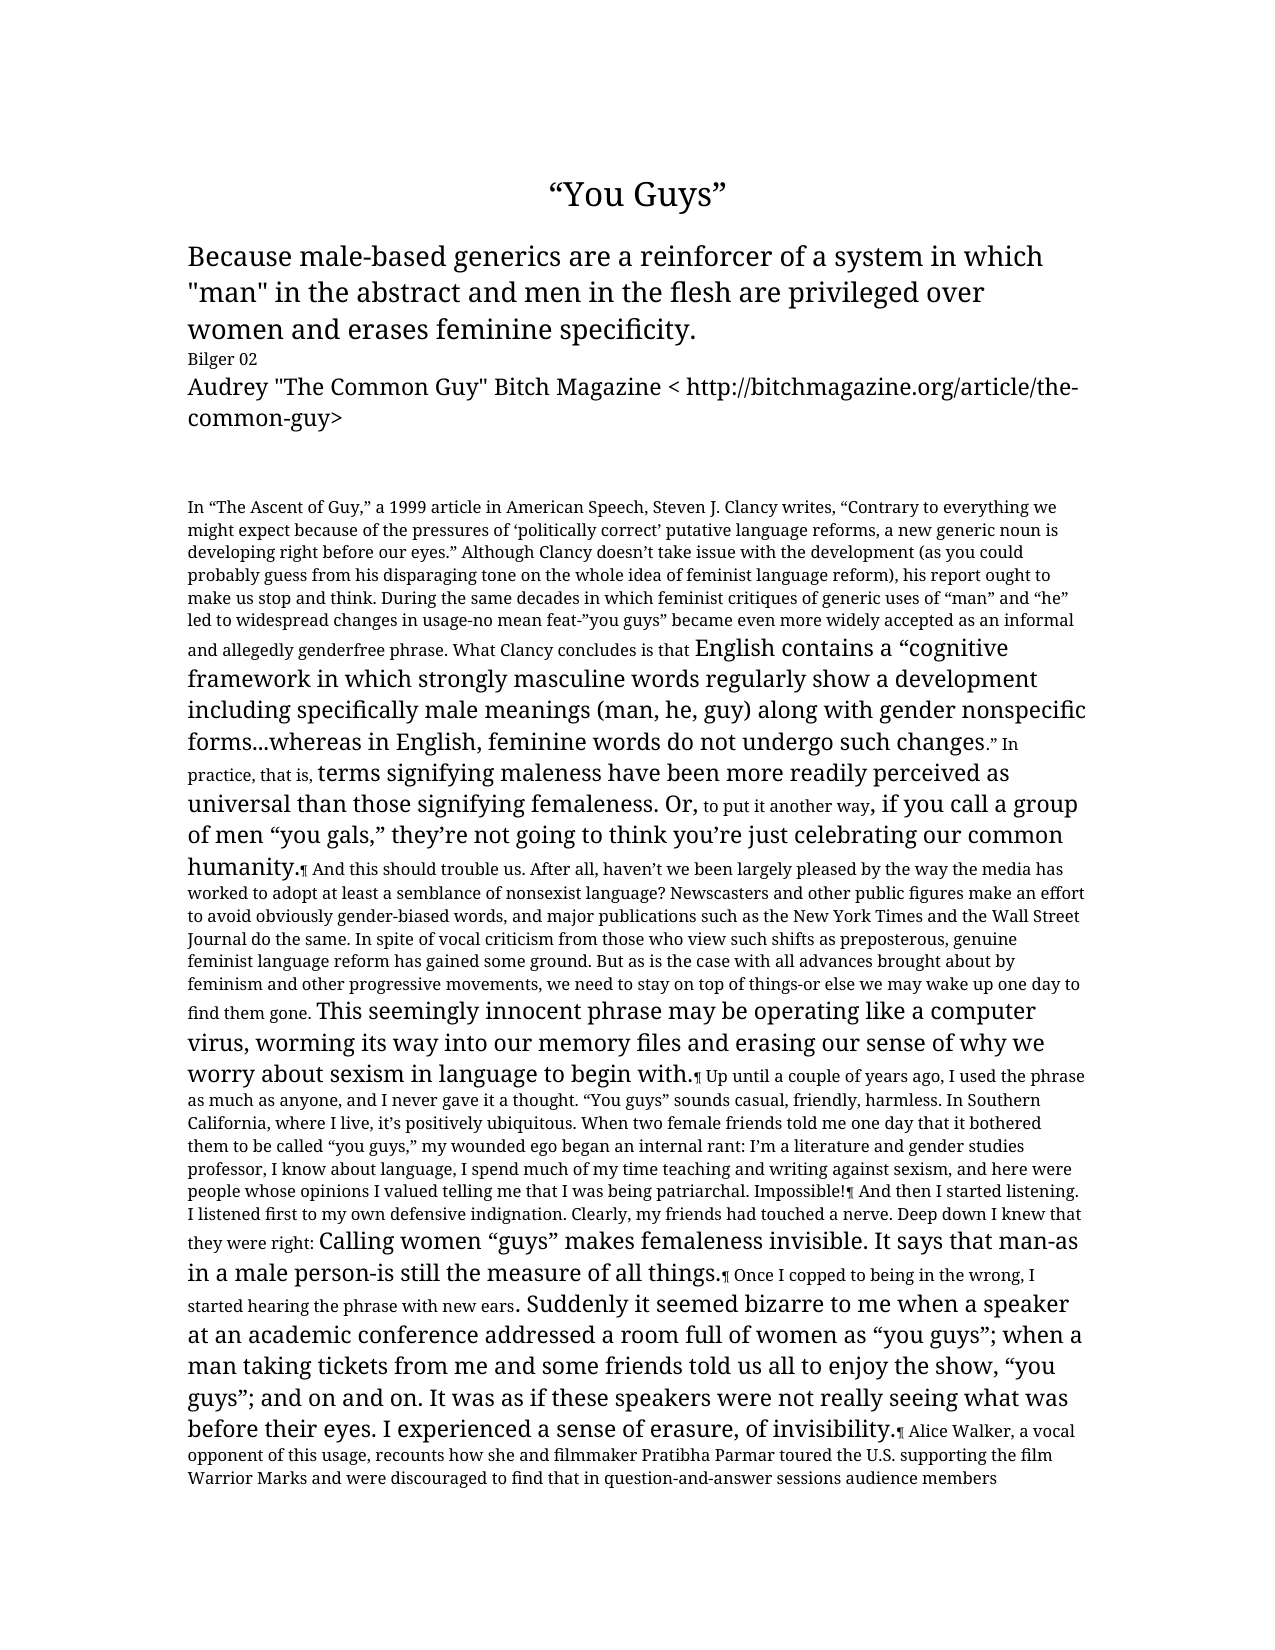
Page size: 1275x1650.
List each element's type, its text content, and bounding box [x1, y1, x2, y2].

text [187, 495, 1087, 1489]
subtitle “You Guys” [187, 171, 1087, 216]
text Bilger 02 Audrey "The Common Guy" Bitch Magazine < http://bitchmagazine.org/article/the-common-guy> [187, 348, 1087, 433]
subtitle Because male-based generics are a reinforcer of a system in which "man" in the abstract and men in the flesh are privileged over women and erases feminine specificity. [187, 237, 1087, 348]
